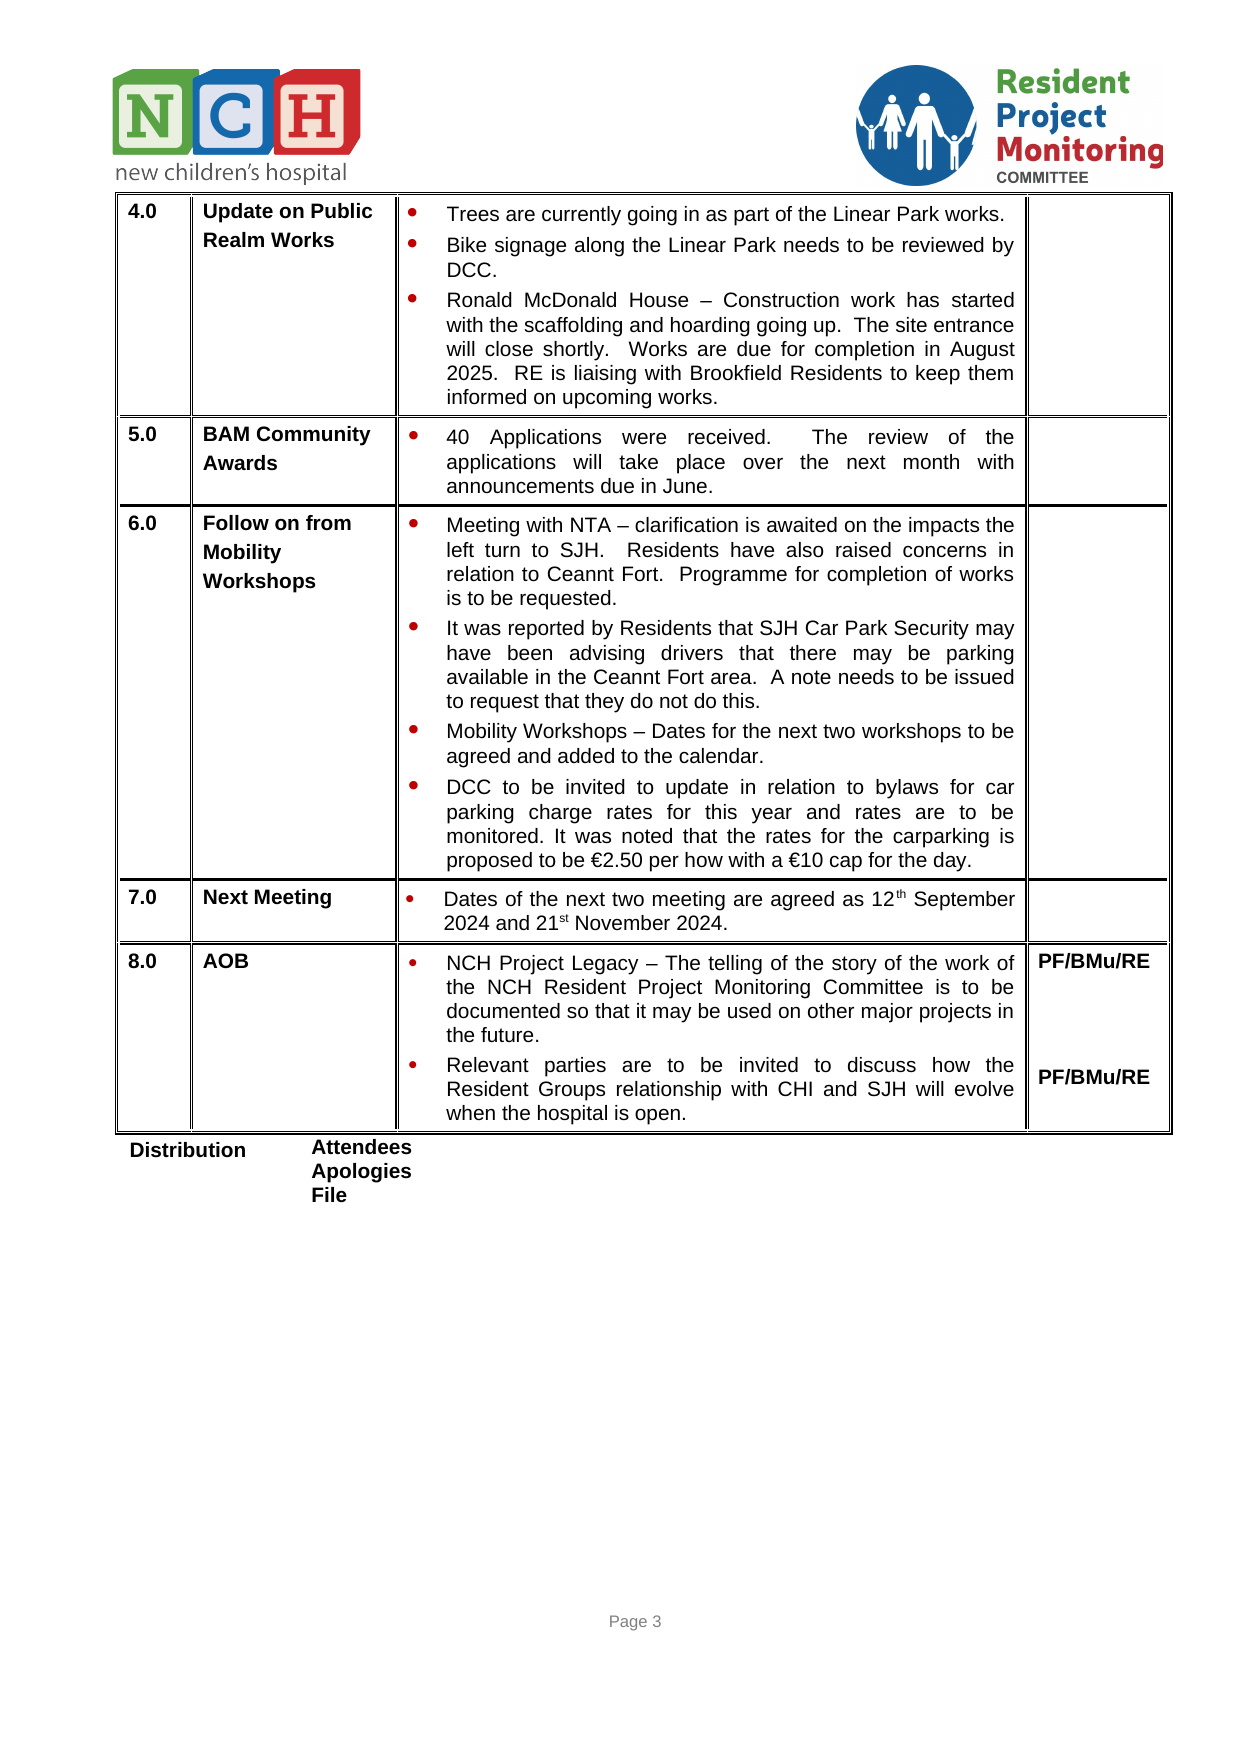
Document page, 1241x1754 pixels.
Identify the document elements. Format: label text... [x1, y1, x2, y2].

table_header Attendees Apologies File [300, 1135, 1152, 1206]
table_cell Trees are currently going in as part of the Linear Park works. Bike signage along the Linear Park needs to be reviewed by DCC. Ronald McDonald House – Construction work has started with the scaffolding and hoarding going up. The site entrance will close shortly. Works are due for completion in August 2025. RE is liaising with Brookfield Residents to keep them informed on upcoming works. [397, 195, 1027, 415]
table_cell [1027, 195, 1169, 415]
table_cell 8.0 [117, 941, 191, 1131]
table_cell BAM Community Awards [193, 418, 395, 504]
table_cell 4.0 [118, 195, 191, 415]
table_cell 7.0 [118, 878, 190, 941]
table_cell [1029, 415, 1169, 504]
table_cell 5.0 [118, 415, 190, 504]
table_cell Dates of the next two meeting are agreed as 12th September 2024 and 21st November 2024. [399, 881, 1025, 941]
table_cell Update on Public Realm Works [191, 193, 397, 415]
picture [112, 69, 361, 185]
table_cell Follow on from Mobility Workshops [193, 507, 395, 878]
table_cell 6.0 [118, 504, 190, 878]
table_cell [1029, 504, 1169, 878]
table_cell Next Meeting [193, 881, 395, 941]
picture [856, 65, 1163, 186]
table_cell PF/BMu/RE PF/BMu/RE [1027, 941, 1171, 1131]
table_cell 40 Applications were received. The review of the applications will take place over the next month with announcements due in June. [399, 418, 1025, 504]
table_cell Meeting with NTA – clarification is awaited on the impacts the left turn to SJH. Residents have also raised concerns in relation to Ceannt Fort. Programme for completion of works is to be requested. It was reported by Residents that SJH Car Park Security may have been advising drivers that there may be parking available in the Ceannt Fort area. A note needs to be issued to request that they do not do this. Mobility Workshops – Dates for the next two workshops to be agreed and added to the calendar. DCC to be invited to update in relation to bylaws for car parking charge rates for this year and rates are to be monitored. It was noted that the rates for the carparking is proposed to be €2.50 per how with a €10 cap for the day. [399, 507, 1025, 878]
table_header Distribution [118, 1135, 300, 1206]
table_cell NCH Project Legacy – The telling of the story of the work of the NCH Resident Project Monitoring Committee is to be documented so that it may be used on other major projects in the future. Relevant parties are to be invited to discuss how the Resident Groups relationship with CHI and SJH will evolve when the hospital is open. [397, 944, 1027, 1131]
table_cell [1029, 878, 1169, 941]
table_cell AOB [191, 941, 397, 1131]
